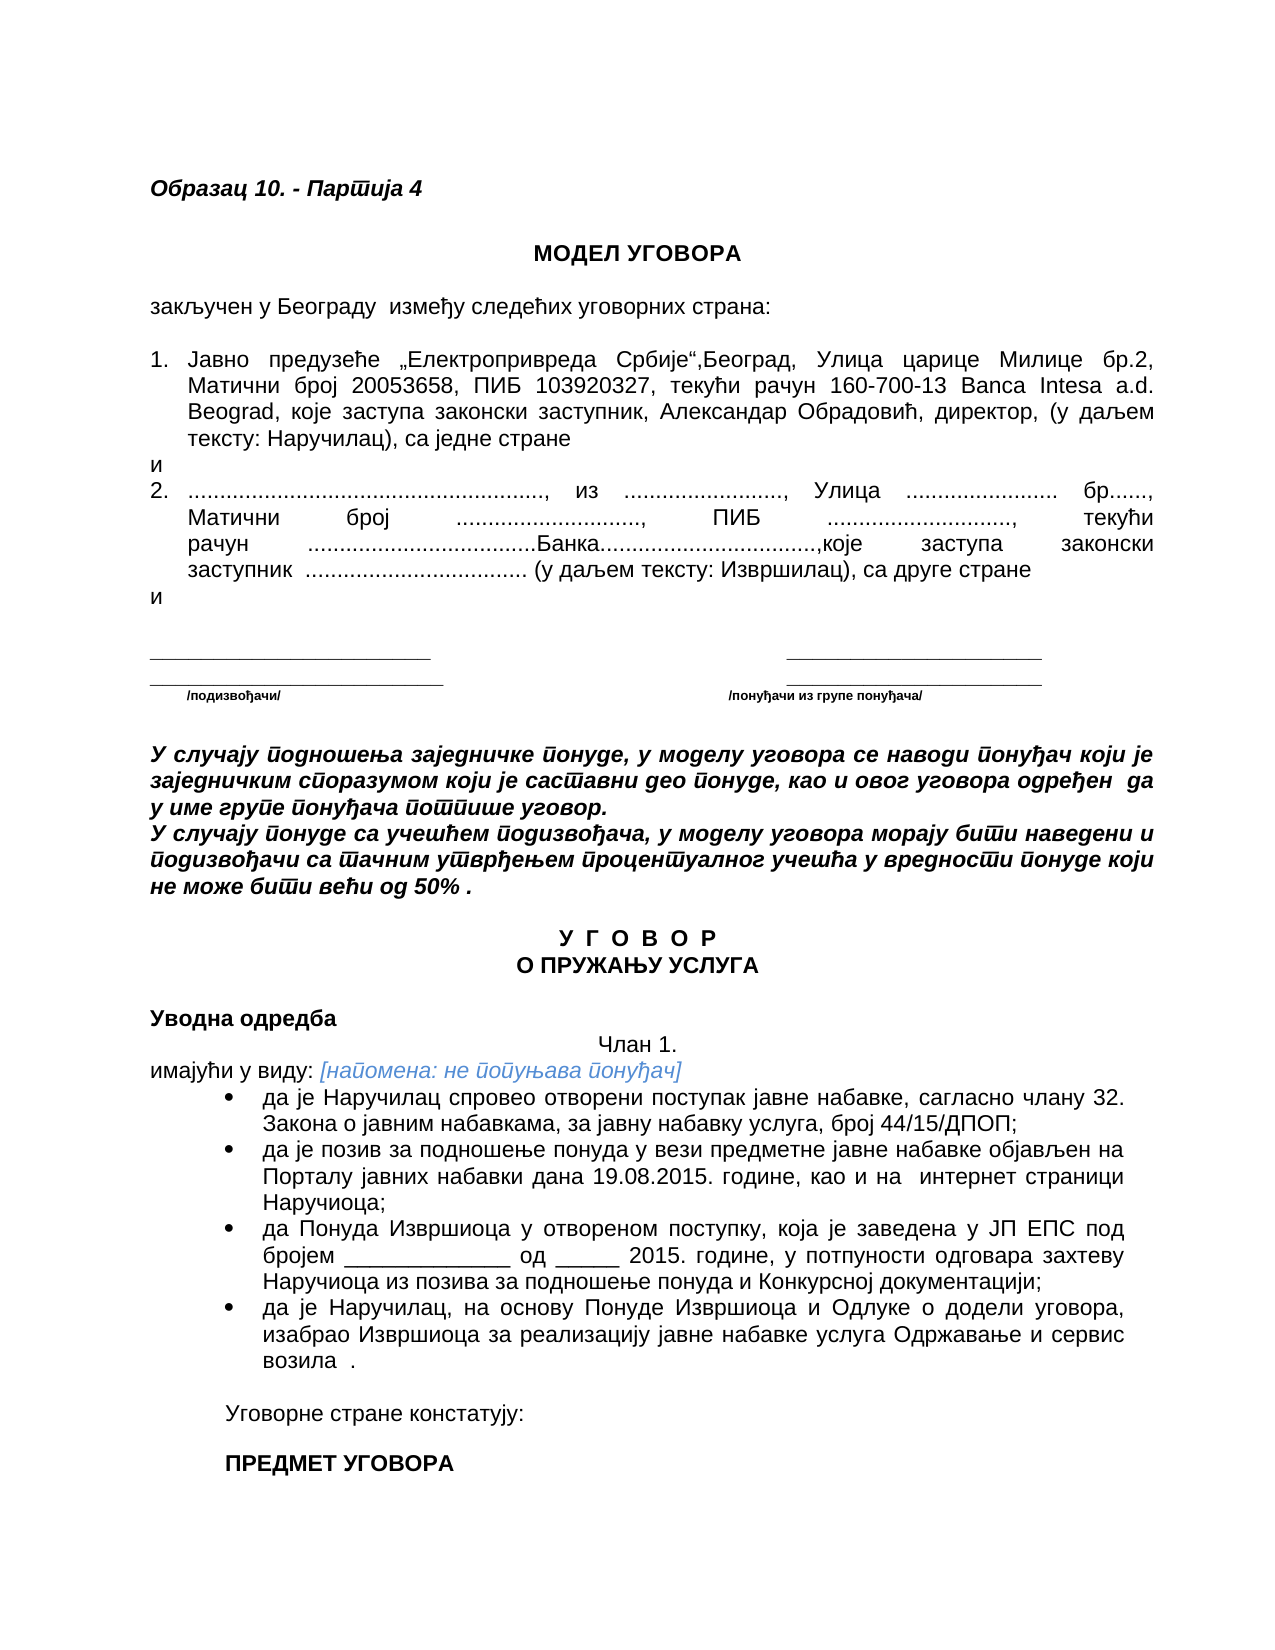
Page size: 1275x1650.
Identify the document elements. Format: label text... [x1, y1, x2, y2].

text Уводна одредба [150, 1004, 1125, 1031]
text и [150, 451, 1155, 477]
list да је позив за подношење понуда у вези предметне јавне набавке објављен на Порталу јавних набавки дана 19.08.2015. године, као и на интернет страници Наручиоца; [225, 1136, 1125, 1215]
text У случају понуде са учешћем подизвођача, у моделу уговора морају бити наведени и подизвођачи са тачним утврђењем процентуалног учешћа у вредности понуде који не може бити већи од 50% . [150, 820, 1155, 899]
list да је Наручилац, на основу Понуде Извршиоца и Одлуке о додели уговора, изабрао Извршиоца за реализацију јавне набавке услуга Одржавање и сервис возила . [225, 1294, 1125, 1373]
text Члан 1. [150, 1031, 1125, 1057]
list да Понуда Извршиоца у отвореном поступку, која је заведена у ЈП ЕПС под бројем _____________ од _____ 2015. године, у потпуности одговара захтеву Наручиоца из позива за подношење понуда и Конкурсној документацији; [225, 1215, 1125, 1294]
text МОДЕЛ УГОВОРА [150, 240, 1125, 267]
text /подизвођачи/ /понуђачи из групе понуђача/ [150, 688, 1155, 714]
text имајући у виду: [напомена: не попуњава понуђач] [150, 1057, 1125, 1083]
list ........................................................, из ........................., Улица ........................ бр......, Матични број ............................., ПИБ ............................., текући рачун ....................................Банка..................................,које заступа законски заступник ................................... (у даљем тексту: Извршилац), са друге стране [150, 477, 1155, 583]
text УГОВОР [150, 925, 1125, 952]
list да је Наручилац спровео отворени поступак јавне набавке, сагласно члану 32. Закона о јавним набавкама, за јавну набавку услуга, број 44/15/ДПОП; [225, 1083, 1125, 1136]
text ______________________ ____________________ [150, 636, 1155, 662]
text У случају подношења заједничке понуде, у моделу уговора се наводи понуђач који је заједничким споразумом који је саставни део понуде, као и овог уговора одређен да у име групе понуђача потпише уговор. [150, 741, 1155, 820]
text _______________________ ____________________ [150, 662, 1155, 688]
text ПРЕДМЕТ УГОВОРА [150, 1450, 1125, 1476]
text закључен у Београду између следећих уговорних страна: [150, 293, 1125, 319]
list Јавно предузеће „Електропривреда Србије“,Београд, Улица царице Милице бр.2, Матични број 20053658, ПИБ 103920327, текући рачун 160-700-13 Banca Intesa a.d. Beograd, које заступа законски заступник, Александар Обрадовић, директор, (у даљем тексту: Наручилац), са једне стране [150, 346, 1155, 451]
text Уговорне стране констатују: [150, 1400, 1125, 1426]
text и [150, 583, 1155, 609]
text О ПРУЖАЊУ УСЛУГА [150, 952, 1125, 978]
subtitle Образац 10. - Партија 4 [150, 175, 1125, 201]
